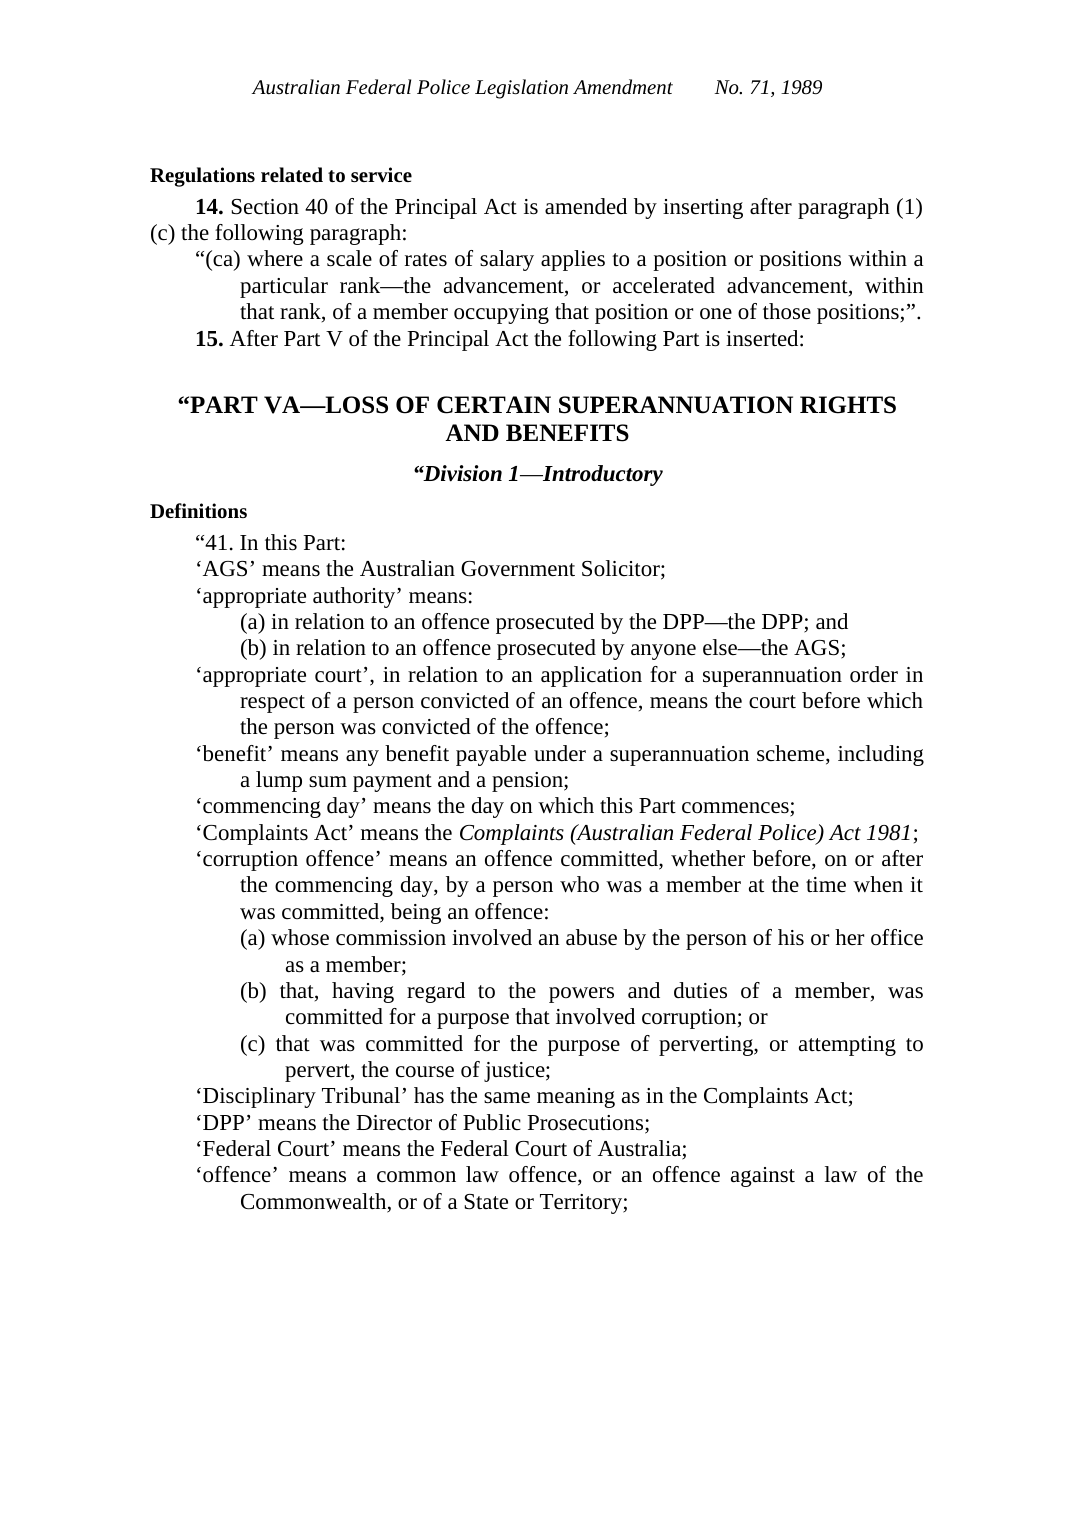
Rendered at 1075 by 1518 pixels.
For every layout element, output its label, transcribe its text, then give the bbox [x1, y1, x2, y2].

text Definitions [150, 499, 925, 523]
text Regulations related to service [150, 162, 925, 187]
text 15. After Part V of the Principal Act the following Part is inserted: [150, 324, 925, 351]
text (a) in relation to an offence prosecuted by the DPP—the DPP; and [240, 608, 925, 634]
text (b) that, having regard to the powers and duties of a member, was committed for a purpose that involved corruption; or [240, 977, 925, 1030]
text ‘offence’ means a common law offence, or an offence against a law of the Commonwealth, or of a State or Territory; [195, 1161, 925, 1214]
text ‘DPP’ means the Director of Public Prosecutions; [195, 1109, 925, 1135]
text ‘appropriate authority’ means: [195, 582, 925, 608]
text 14. Section 40 of the Principal Act is amended by inserting after paragraph (1) (c) the following paragraph: [150, 193, 925, 246]
text ‘Disciplinary Tribunal’ has the same meaning as in the Complaints Act; [195, 1082, 925, 1109]
text (c) that was committed for the purpose of perverting, or attempting to pervert, the course of justice; [240, 1030, 925, 1082]
text ‘AGS’ means the Australian Government Solicitor; [195, 555, 925, 582]
text ‘corruption offence’ means an offence committed, whether before, on or after the commencing day, by a person who was a member at the time when it was committed, being an offence: [195, 845, 925, 924]
text ‘Federal Court’ means the Federal Court of Australia; [195, 1135, 925, 1161]
text “PART VA—LOSS OF CERTAIN SUPERANNUATION RIGHTS AND BENEFITS [150, 390, 925, 447]
text ‘Complaints Act’ means the Complaints (Australian Federal Police) Act 1981; [195, 819, 925, 845]
text ‘appropriate court’, in relation to an application for a superannuation order in respect of a person convicted of an offence, means the court before which the person was convicted of the offence; [195, 661, 925, 740]
text “Division 1—Introductory [150, 460, 925, 486]
text (a) whose commission involved an abuse by the person of his or her office as a member; [240, 924, 925, 977]
text ‘commencing day’ means the day on which this Part commences; [195, 792, 925, 819]
text “(ca) where a scale of rates of salary applies to a position or positions within a particular rank—the advancement, or accelerated advancement, within that rank, of a member occupying that position or one of those positions;”. [195, 246, 925, 324]
text ‘benefit’ means any benefit payable under a superannuation scheme, including a lump sum payment and a pension; [195, 740, 925, 792]
text (b) in relation to an offence prosecuted by anyone else—the AGS; [240, 634, 925, 661]
text “41. In this Part: [150, 529, 925, 555]
